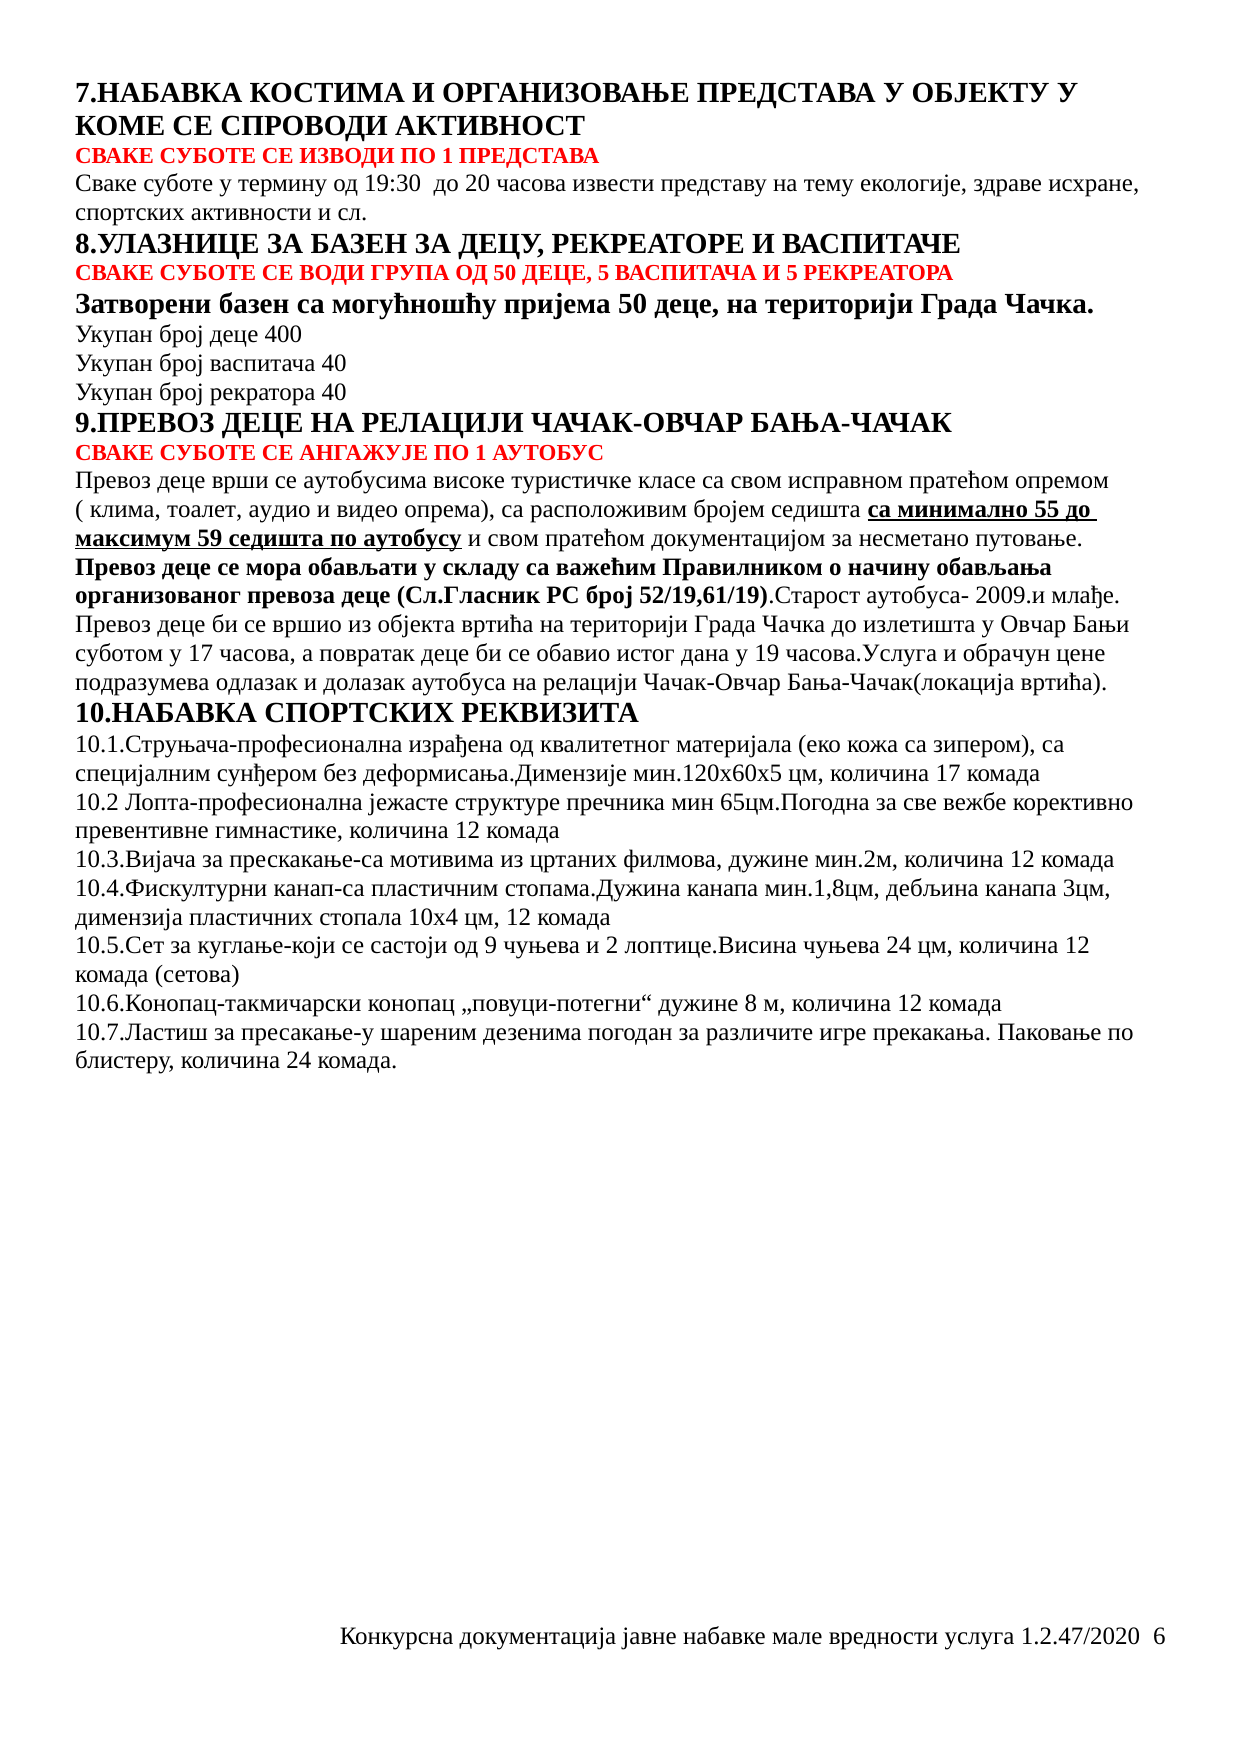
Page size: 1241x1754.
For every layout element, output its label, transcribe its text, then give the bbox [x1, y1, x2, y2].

text Сваке суботе у термину од 19:30 до 20 часова извести представу на тему екологије, здраве исхране, спортских активности и сл. [75, 168, 1165, 226]
text СВАКЕ СУБОТЕ СЕ ВОДИ ГРУПА ОД 50 ДЕЦЕ, 5 ВАСПИТАЧА И 5 РЕКРЕАТОРА [75, 259, 1165, 286]
text Превоз деце би се вршио из објекта вртића на територији Града Чачка до излетишта у Овчар Бањи суботом у 17 часова, а повратак деце би се обавио истог дана у 19 часова.Услуга и обрачун цене подразумева одлазак и долазак аутобуса на релацији Чачак-Овчар Бања-Чачак(локација вртића). [75, 609, 1165, 696]
text 8.УЛАЗНИЦЕ ЗА БАЗЕН ЗА ДЕЦУ, РЕКРЕАТОРЕ И ВАСПИТАЧЕ [75, 226, 1165, 259]
text Превоз деце се мора обављати у складу са важећим Правилником о начину обављања организованог превоза деце (Сл.Гласник РС број 52/19,61/19).Старост аутобуса- 2009.и млађе. [75, 552, 1165, 609]
text 7.НАБАВКА КОСТИМА И ОРГАНИЗОВАЊЕ ПРЕДСТАВА У ОБЈЕКТУ У КОМЕ СЕ СПРОВОДИ АКТИВНОСТ [75, 75, 1165, 142]
text Укупан број васпитача 40 [75, 348, 1165, 377]
text 10.7.Ластиш за пресакање-у шареним дезенима погодан за различите игре прекакања. Паковање по блистеру, количина 24 комада. [75, 1017, 1165, 1074]
text Укупан број рекратора 40 [75, 377, 1165, 406]
text 10.4.Фискултурни канап-са пластичним стопама.Дужина канапа мин.1,8цм, дебљина канапа 3цм, димензија пластичних стопала 10х4 цм, 12 комада [75, 873, 1165, 930]
text Превоз деце врши се аутобусима високе туристичке класе са свом исправном пратећом опремом ( клима, тоалет, аудио и видео опрема), са расположивим бројем седишта са минимално 55 до максимум 59 седиштa по аутобусу и свом пратећом документацијом за несметано путовање. [75, 466, 1165, 552]
text СВАКЕ СУБОТЕ СЕ АНГАЖУЈЕ ПО 1 АУТОБУС [75, 439, 1165, 466]
text СВАКЕ СУБОТЕ СЕ ИЗВОДИ ПО 1 ПРЕДСТАВА [75, 142, 1165, 168]
text 10.1.Струњача-професионална израђена од квалитетног материјала (еко кожа са зипером), са специјалним сунђером без деформисања.Димензије мин.120х60х5 цм, количина 17 комада [75, 729, 1165, 787]
text 10.2 Лопта-професионална јежасте структуре пречника мин 65цм.Погодна за све вежбе корективно превентивне гимнастике, количина 12 комада [75, 787, 1165, 844]
text Затворени базен са могућношћу пријема 50 деце, на територији Града Чачка. [75, 286, 1165, 319]
text 9.ПРЕВОЗ ДЕЦЕ НА РЕЛАЦИЈИ ЧАЧАК-ОВЧАР БАЊА-ЧАЧАК [75, 406, 1165, 439]
text 10.5.Сет за куглање-који се састоји од 9 чуњева и 2 лоптице.Висина чуњева 24 цм, количина 12 комада (сетова) [75, 930, 1165, 988]
text Укупан број деце 400 [75, 319, 1165, 348]
text 10.3.Вијача за прескакање-са мотивима из цртаних филмова, дужине мин.2м, количина 12 комада [75, 844, 1165, 873]
text 10.НАБАВКА СПОРТСКИХ РЕКВИЗИТА [75, 696, 1165, 729]
text 10.6.Конопац-такмичарски конопац „повуци-потегни“ дужине 8 м, количина 12 комада [75, 988, 1165, 1017]
